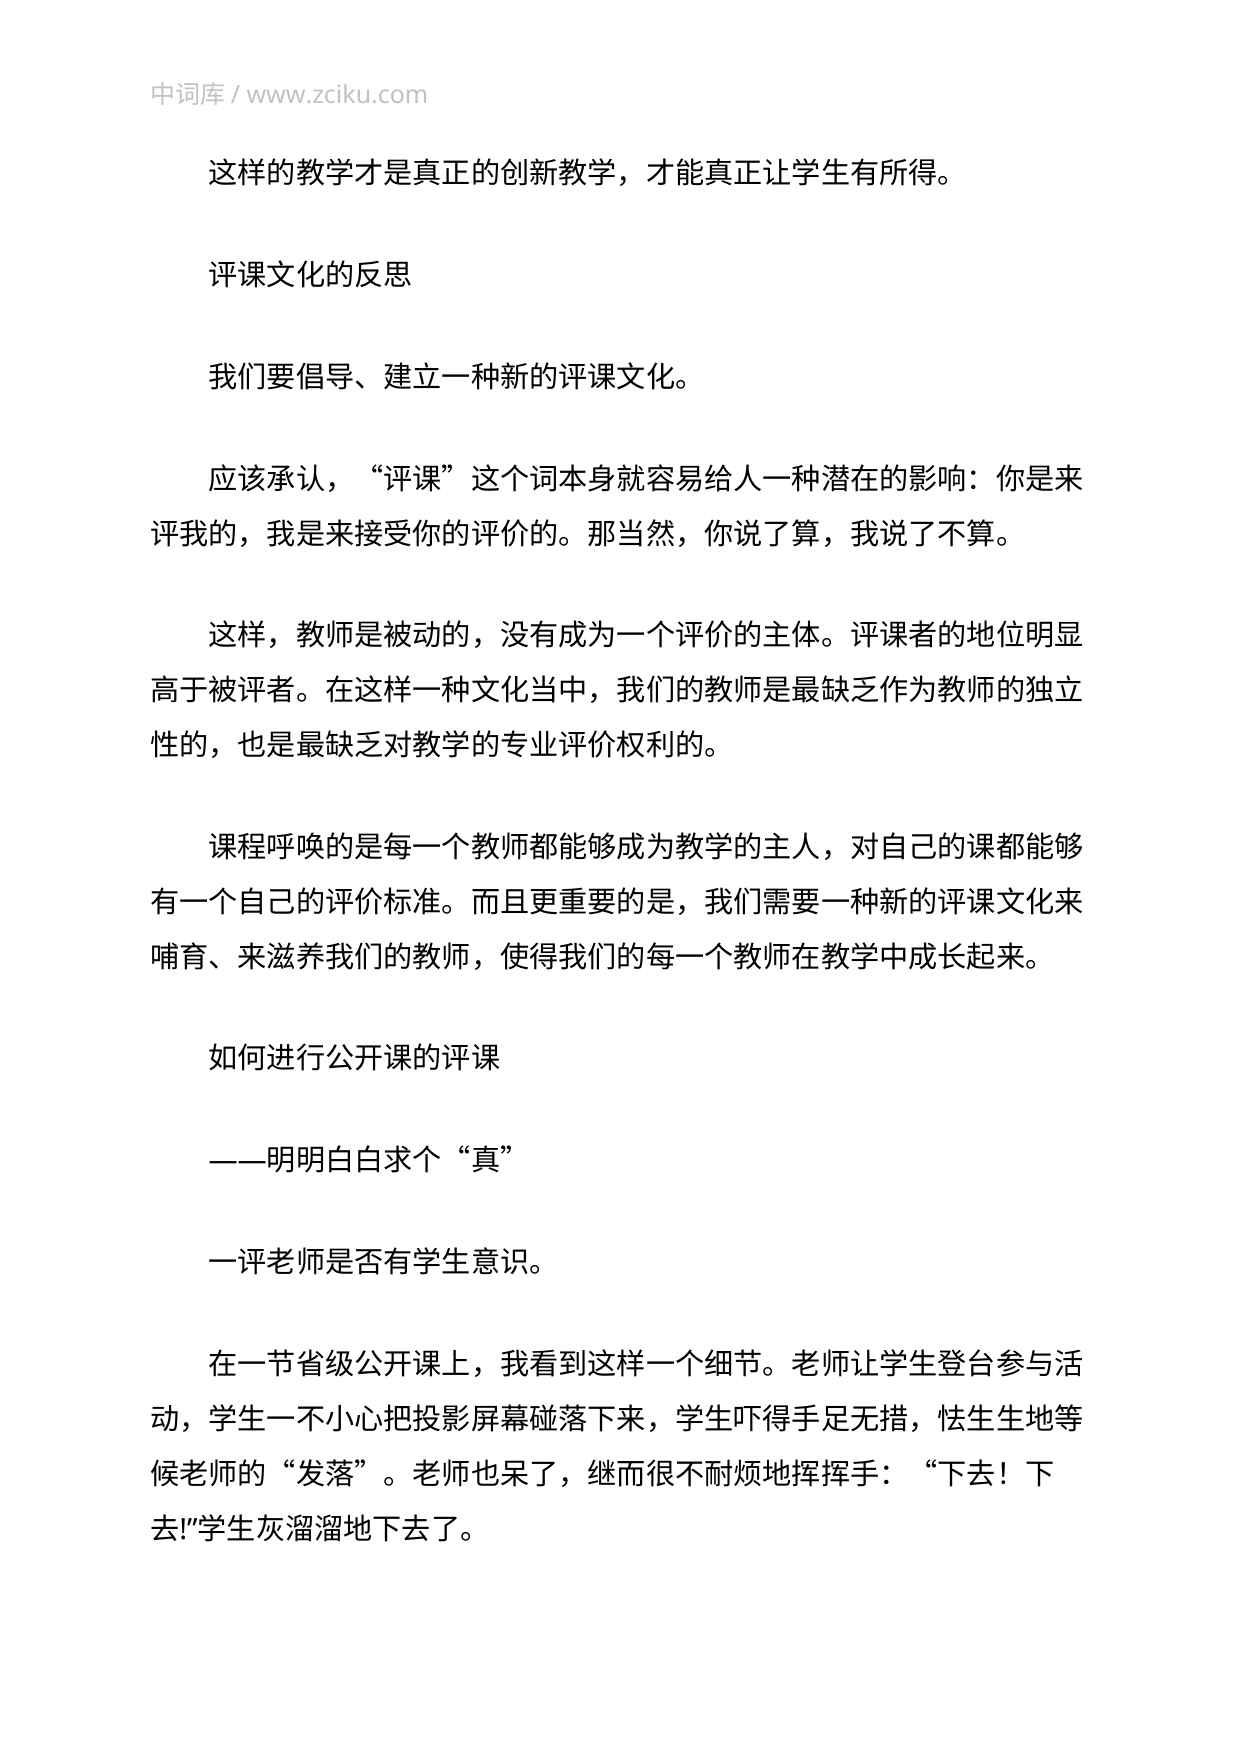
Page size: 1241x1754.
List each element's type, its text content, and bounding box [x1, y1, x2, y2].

text 我们要倡导、建立一种新的评课文化。 [150, 353, 1090, 396]
text 评课文化的反思 [150, 252, 1090, 294]
text 在一节省级公开课上，我看到这样一个细节。老师让学生登台参与活动，学生一不小心把投影屏幕碰落下来，学生吓得手足无措，怯生生地等候老师的“发落”。老师也呆了，继而很不耐烦地挥挥手：“下去！下去!”学生灰溜溜地下去了。 [150, 1341, 1090, 1548]
text 课程呼唤的是每一个教师都能够成为教学的主人，对自己的课都能够有一个自己的评价标准。而且更重要的是，我们需要一种新的评课文化来哺育、来滋养我们的教师，使得我们的每一个教师在教学中成长起来。 [150, 823, 1090, 976]
text ——明明白白求个“真” [150, 1137, 1090, 1179]
text 这样，教师是被动的，没有成为一个评价的主体。评课者的地位明显高于被评者。在这样一种文化当中，我们的教师是最缺乏作为教师的独立性的，也是最缺乏对教学的专业评价权利的。 [150, 612, 1090, 764]
text 这样的教学才是真正的创新教学，才能真正让学生有所得。 [150, 150, 1090, 192]
text 如何进行公开课的评课 [150, 1035, 1090, 1077]
text 一评老师是否有学生意识。 [150, 1239, 1090, 1281]
text 应该承认，“评课”这个词本身就容易给人一种潜在的影响：你是来评我的，我是来接受你的评价的。那当然，你说了算，我说了不算。 [150, 455, 1090, 552]
